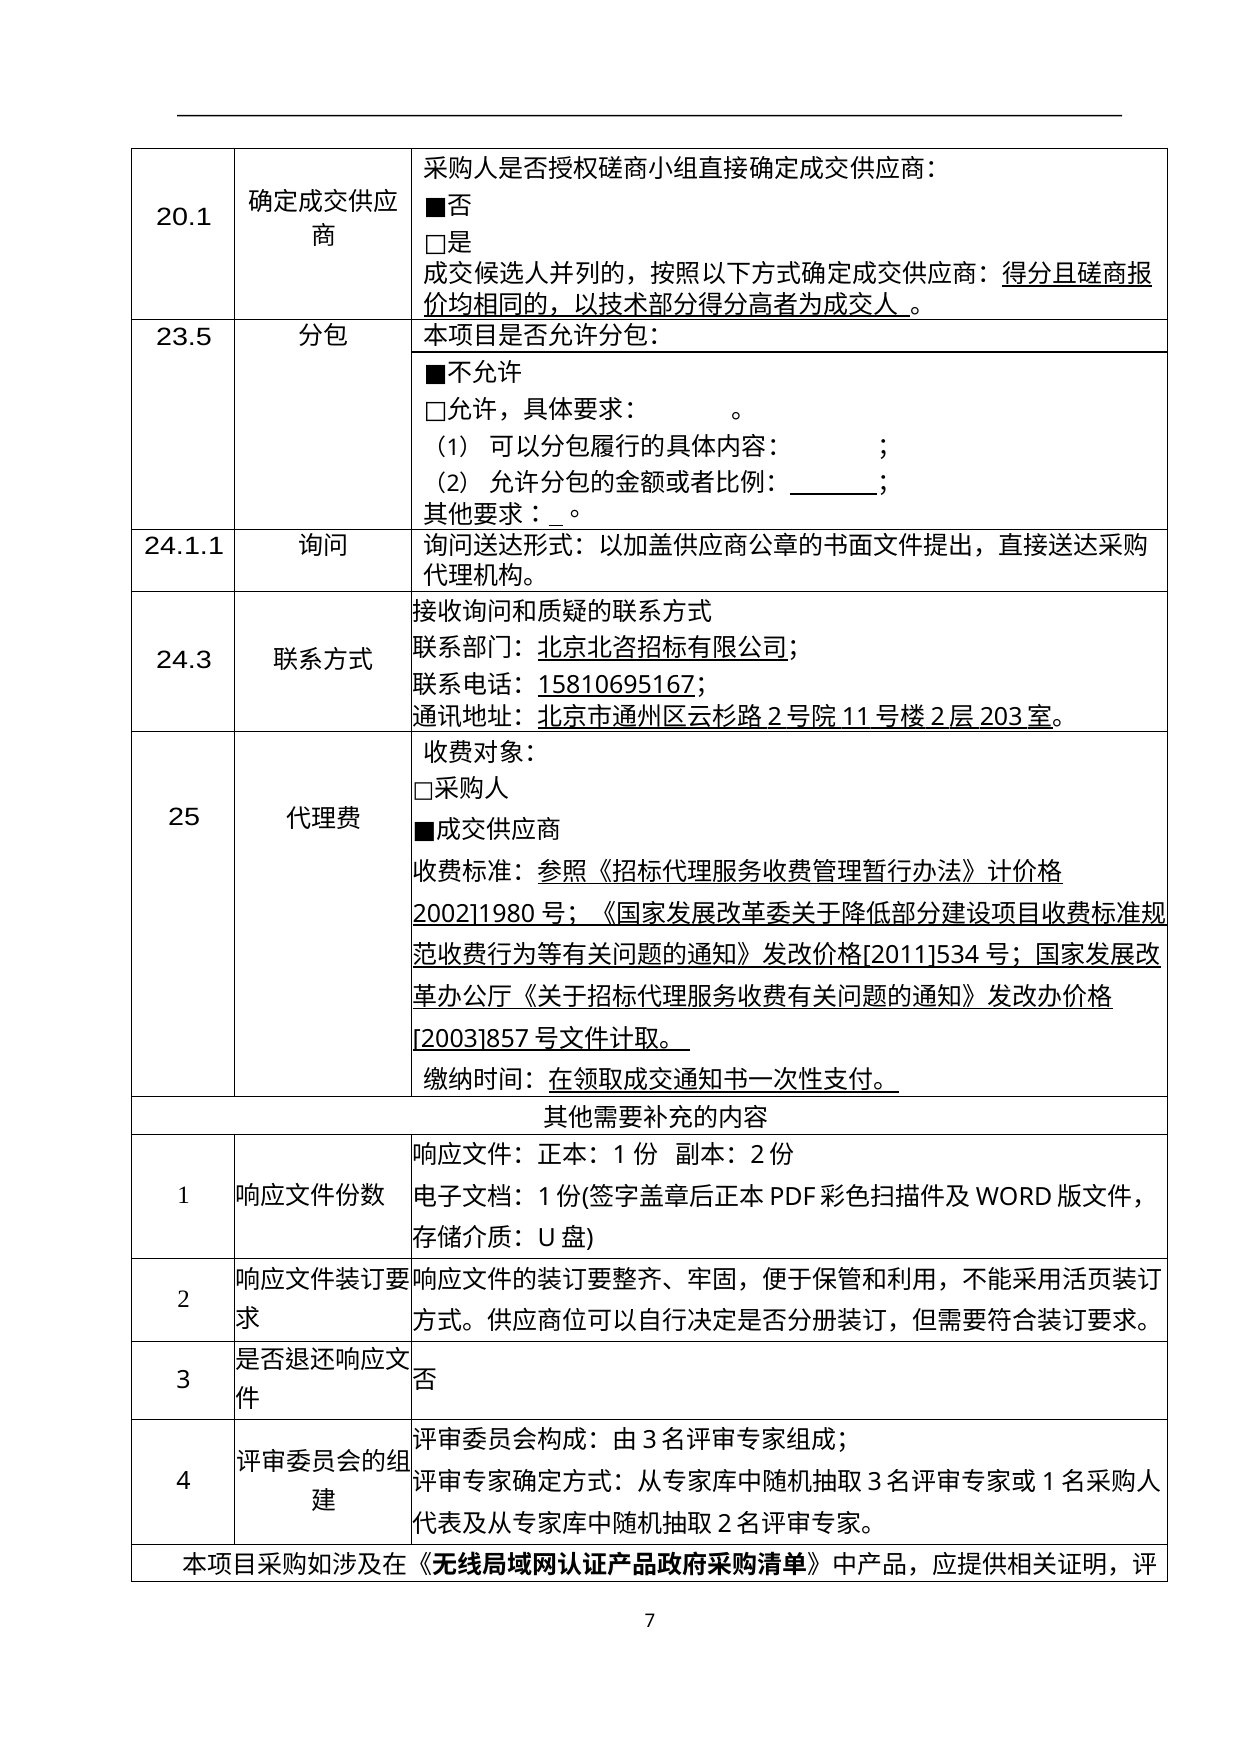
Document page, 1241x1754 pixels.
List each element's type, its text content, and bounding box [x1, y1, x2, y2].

table_cell 询问送达形式：以加盖供应商公章的书面文件提出，直接送达采购代理机构。 [412, 530, 1167, 591]
table_cell 响应文件装订要求 [235, 1259, 411, 1341]
table_cell 23.5 [132, 320, 234, 529]
table_cell 其他需要补充的内容 [132, 1097, 1167, 1133]
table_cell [132, 1545, 1167, 1581]
table_cell ■不允许 □允许，具体要求： 。 可以分包履行的具体内容： ； 允许分包的金额或者比例： ； 其他要求： 。 [412, 353, 1167, 529]
table_cell 确定成交供应商 [235, 149, 411, 319]
table_cell 采购人是否授权磋商小组直接确定成交供应商： ■否 □是 成交候选人并列的，按照以下方式确定成交供应商：得分且磋商报 价均相同的，以技术部分得分高者为成交人_。 [412, 149, 1167, 319]
table_cell 评审委员会构成：由3名评审专家组成； 评审专家确定方式：从专家库中随机抽取3名评审专家或1名采购人代表及从专家库中随机抽取2名评审专家。 [412, 1420, 1167, 1543]
table_cell 2 [132, 1259, 234, 1341]
table_cell 24.1.1 [132, 530, 234, 591]
table_cell 是否退还响应文件 [235, 1342, 411, 1419]
table_cell 响应文件的装订要整齐、牢固，便于保管和利用，不能采用活页装订方式。供应商位可以自行决定是否分册装订，但需要符合装订要求。 [412, 1259, 1167, 1341]
table_cell 本项目是否允许分包： [412, 320, 1167, 351]
table_cell 25 [132, 732, 234, 1096]
table_cell 接收询问和质疑的联系方式 联系部门：北京北咨招标有限公司； 联系电话：15810695167； 通讯地址：北京市通州区云杉路2号院11号楼2层203室。 [412, 592, 1167, 731]
table_cell 4 [132, 1420, 234, 1543]
table_cell 24.3 [132, 592, 234, 731]
table_cell 询问 [235, 530, 411, 591]
table_cell 20.1 [132, 149, 234, 319]
table_cell 收费对象： □采购人 ■成交供应商 收费标准：参照《招标代理服务收费管理暂行办法》计价格2002]1980 号；《国家发展改革委关于降低部分建设项目收费标准规范收费行为等有关问题的通知》发改价格[2011]534 号；国家发展改革办公厅《关于招标代理服务收费有关问题的通知》发改办价格[2003]857号文件计取。 缴纳时间：在领取成交通知书一次性支付。 [412, 732, 1167, 924]
table_cell 否 [412, 1342, 1167, 1419]
table_cell 响应文件：正本：1 份 副本：2份 电子文档：1份(签字盖章后正本PDF彩色扫描件及WORD版文件，存储介质：U盘) [412, 1135, 1167, 1258]
table_cell 分包 [235, 320, 411, 529]
table_cell 1 [132, 1135, 234, 1258]
table_cell 收费对象： □采购人 ■成交供应商 收费标准：参照《招标代理服务收费管理暂行办法》计价格2002]1980 号；《国家发展改革委关于降低部分建设项目收费标准规范收费行为等有关问题的通知》发改价格[2011]534 号；国家发展改革办公厅《关于招标代理服务收费有关问题的通知》发改办价格[2003]857号文件计取。 缴纳时间：在领取成交通知书一次性支付。 [412, 925, 1167, 1096]
table_cell 评审委员会的组建 [235, 1420, 411, 1543]
table_cell 联系方式 [235, 592, 411, 731]
table_cell 响应文件份数 [235, 1135, 411, 1258]
table_cell 代理费 [235, 732, 411, 1096]
table_cell 3 [132, 1342, 234, 1419]
